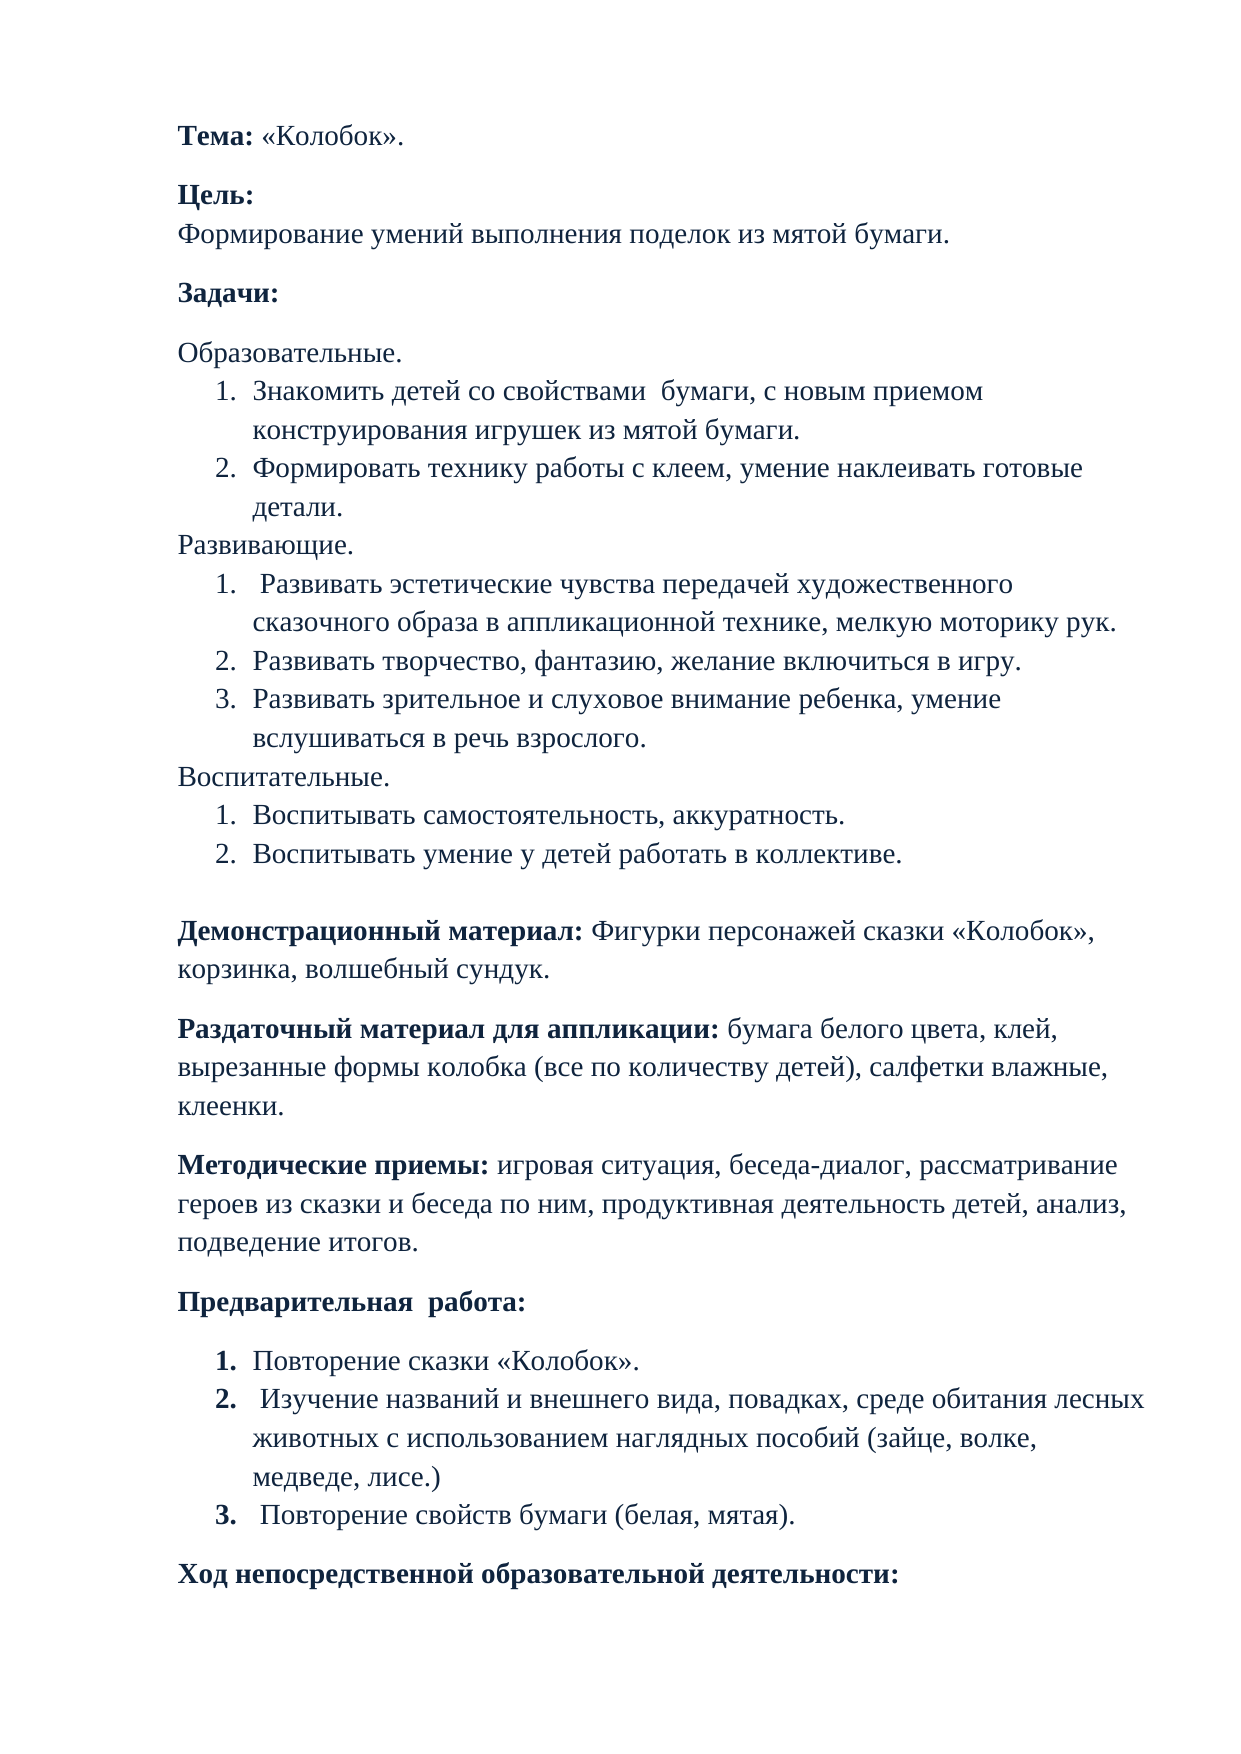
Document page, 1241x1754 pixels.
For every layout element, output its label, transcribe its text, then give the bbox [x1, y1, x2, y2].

list Развивать эстетические чувства передачей художественного сказочного образа в аппликационной технике, мелкую моторику рук. [215, 566, 1152, 638]
list Повторение свойств бумаги (белая, мятая). [215, 1497, 1152, 1531]
list Формировать технику работы с клеем, умение наклеивать готовые детали. [215, 450, 1152, 522]
text Развивающие. [177, 527, 1152, 561]
text Предварительная работа: [177, 1284, 1152, 1317]
text Тема: «Колобок». [177, 118, 1152, 152]
list Воспитывать самостоятельность, аккуратность. [215, 797, 1152, 831]
text Демонстрационный материал: Фигурки персонажей сказки «Колобок», корзинка, волшебный сундук. [177, 913, 1152, 985]
text Цель: Формирование умений выполнения поделок из мятой бумаги. [177, 177, 1152, 249]
list Воспитывать умение у детей работать в коллективе. [215, 836, 1152, 869]
list Повторение сказки «Колобок». [215, 1343, 1152, 1377]
text Раздаточный материал для аппликации: бумага белого цвета, клей, вырезанные формы колобка (все по количеству детей), салфетки влажные, клеенки. [177, 1011, 1152, 1121]
list Знакомить детей со свойствами бумаги, с новым приемом конструирования игрушек из мятой бумаги. [215, 373, 1152, 445]
text Ход непосредственной образовательной деятельности: [177, 1557, 1152, 1590]
text Образовательные. [177, 335, 1152, 368]
list Изучение названий и внешнего вида, повадках, среде обитания лесных животных с использованием наглядных пособий (зайце, волке, медведе, лисе.) [215, 1382, 1152, 1492]
list Развивать творчество, фантазию, желание включиться в игру. [215, 643, 1152, 677]
text Воспитательные. [177, 759, 1152, 792]
list Развивать зрительное и слуховое внимание ребенка, умение вслушиваться в речь взрослого. [215, 682, 1152, 754]
text Методические приемы: игровая ситуация, беседа-диалог, рассматривание героев из сказки и беседа по ним, продуктивная деятельность детей, анализ, подведение итогов. [177, 1147, 1152, 1258]
text Задачи: [177, 275, 1152, 309]
